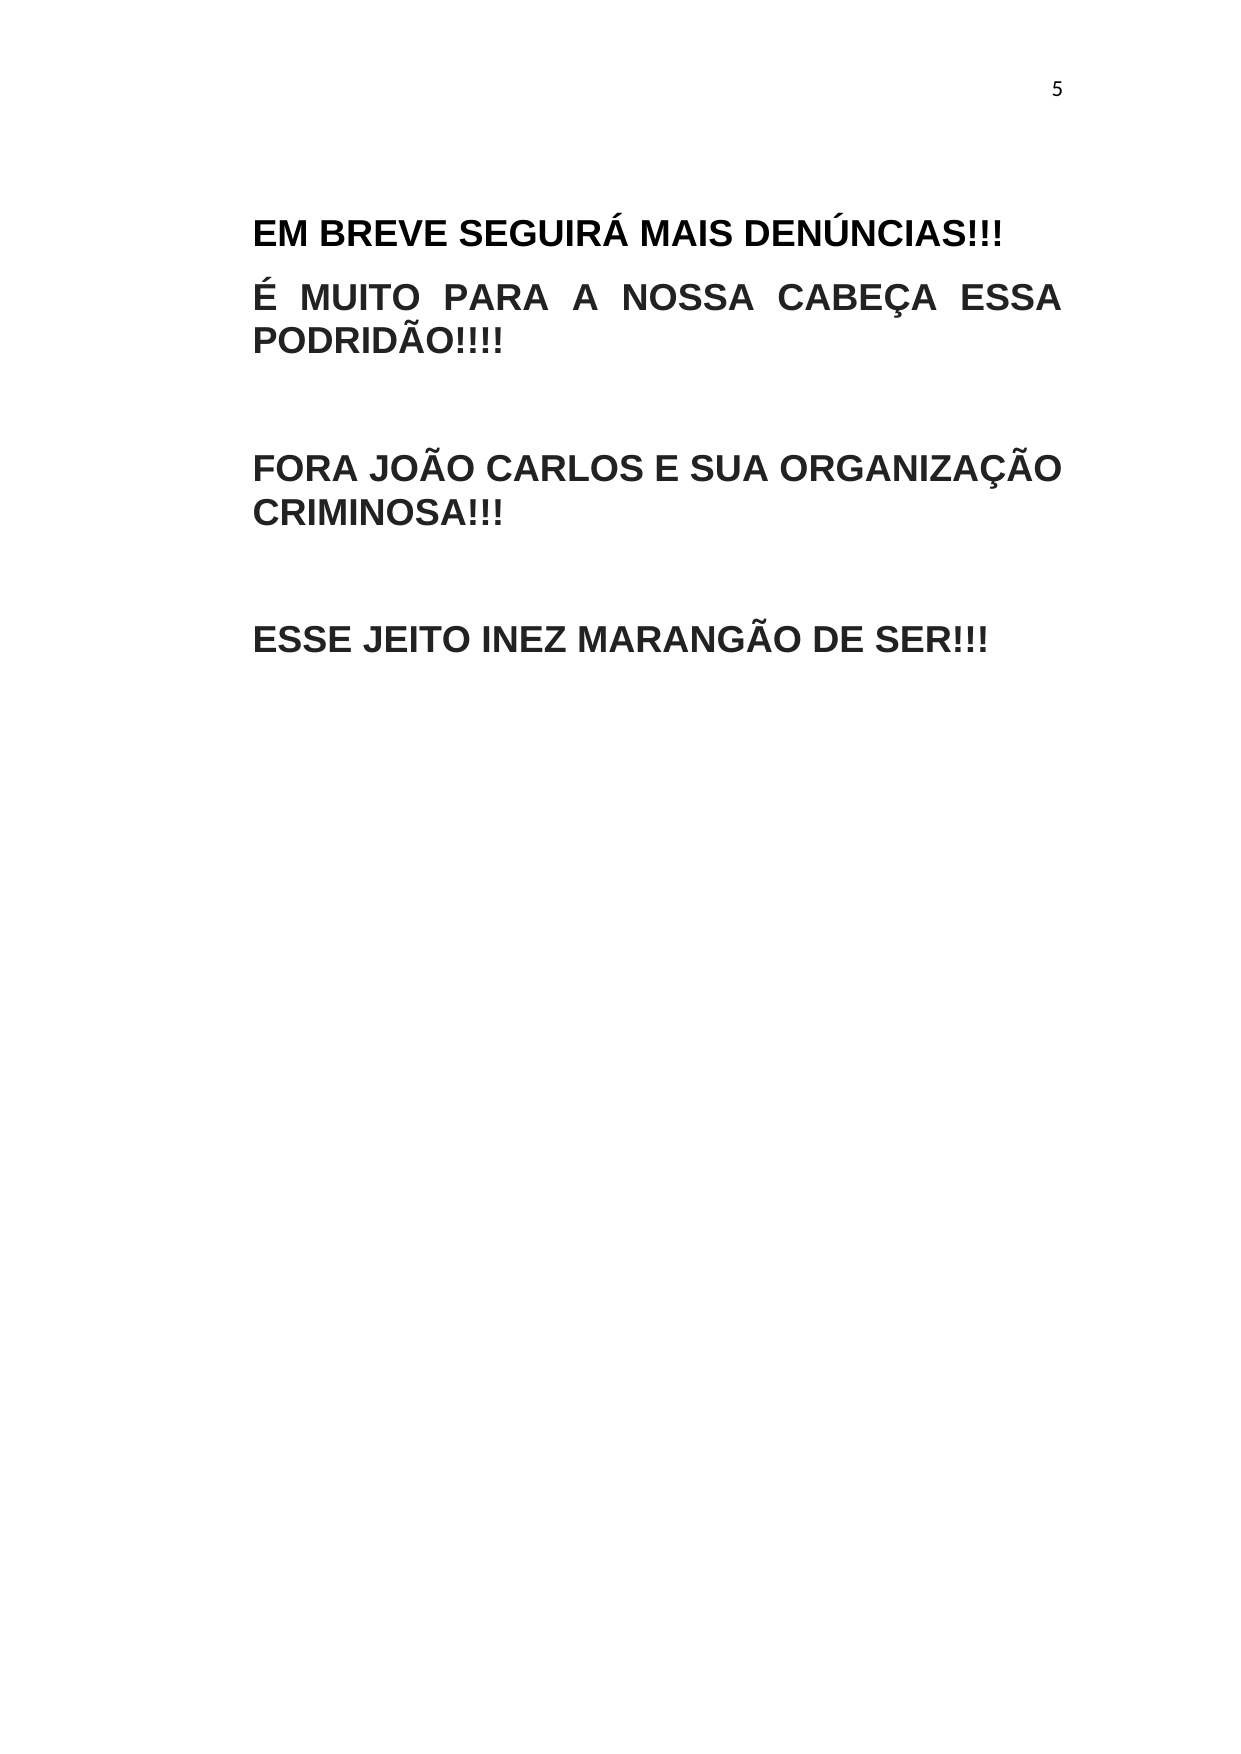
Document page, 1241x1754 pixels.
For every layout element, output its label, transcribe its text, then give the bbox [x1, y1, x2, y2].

text EM BREVE SEGUIRÁ MAIS DENÚNCIAS!!! [252, 212, 1063, 255]
text FORA JOÃO CARLOS E SUA ORGANIZAÇÃO CRIMINOSA!!! [252, 447, 1063, 533]
text ESSE JEITO INEZ MARANGÃO DE SER!!! [252, 618, 1063, 661]
text É MUITO PARA A NOSSA CABEÇA ESSA PODRIDÃO!!!! [252, 276, 1063, 362]
